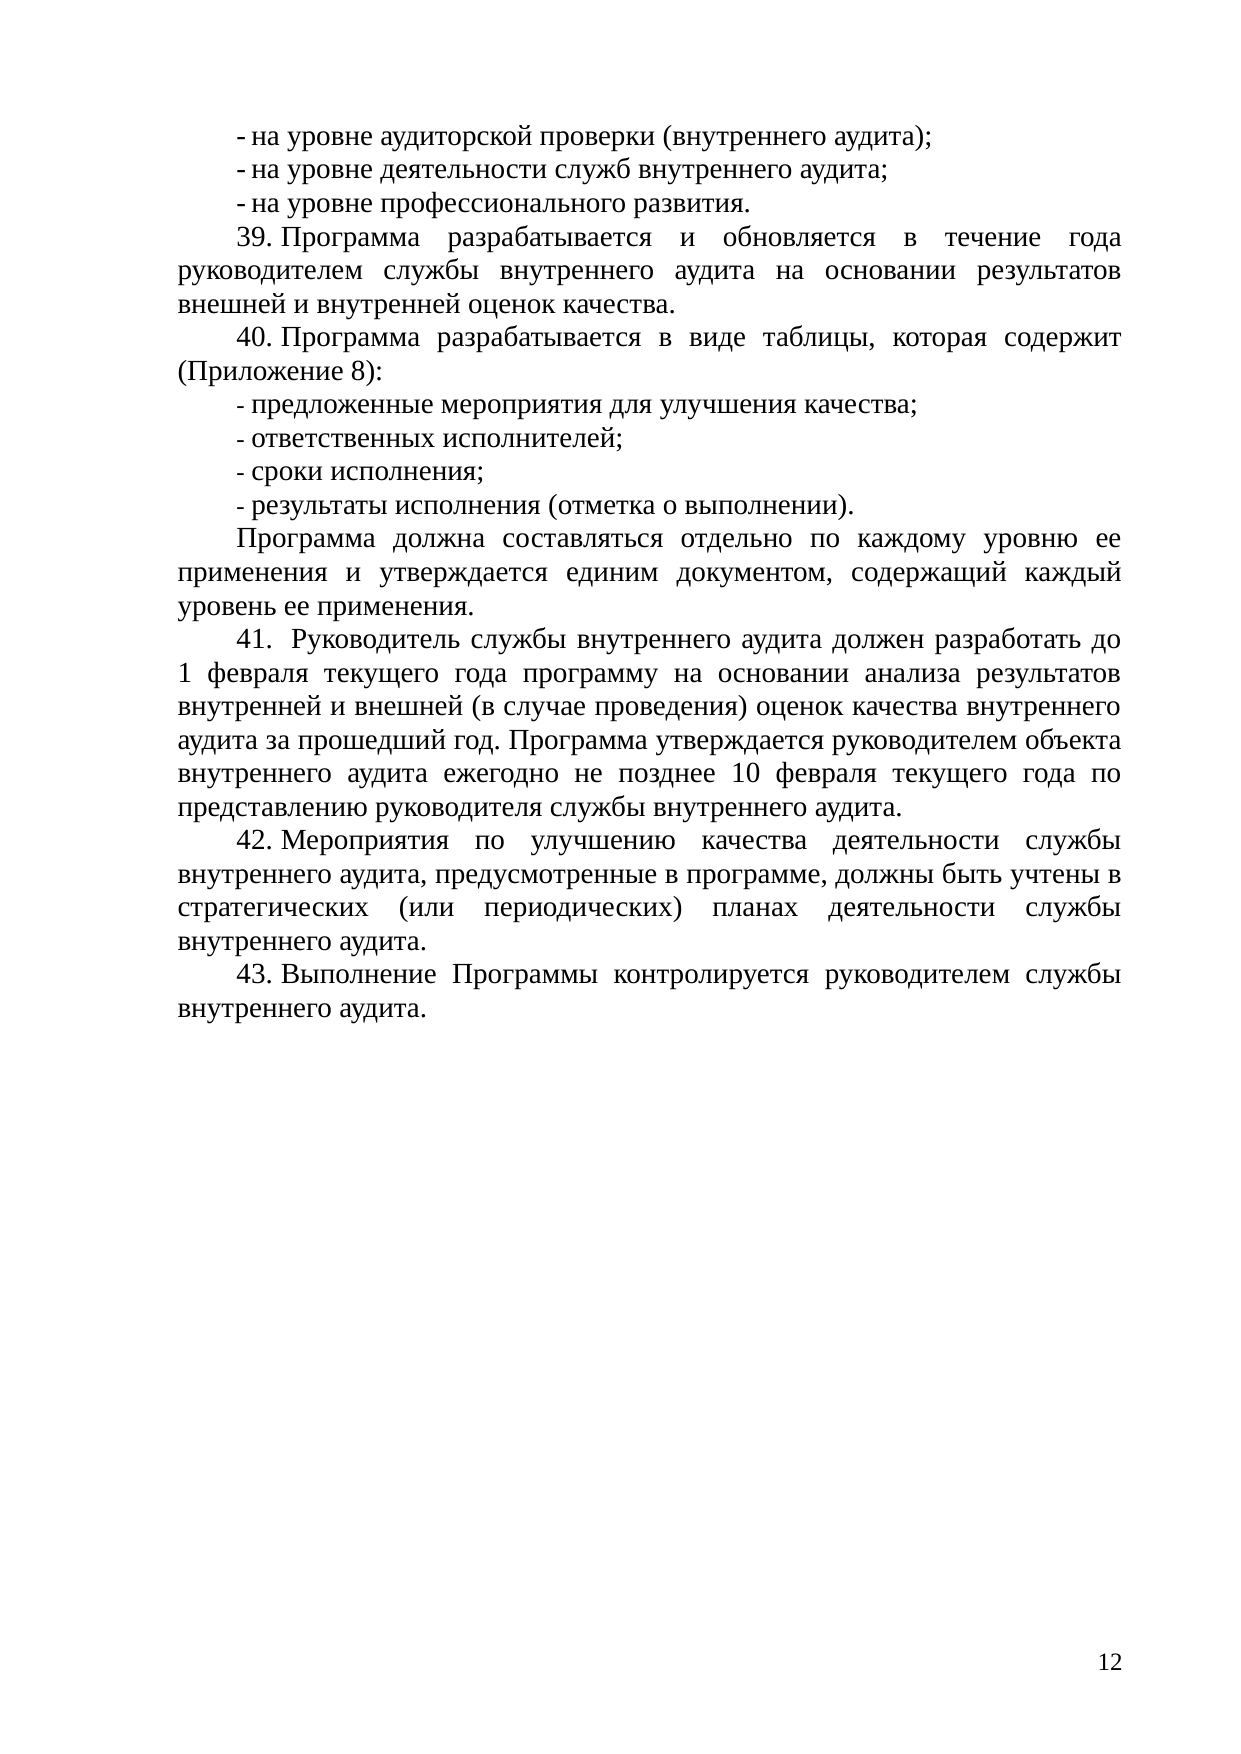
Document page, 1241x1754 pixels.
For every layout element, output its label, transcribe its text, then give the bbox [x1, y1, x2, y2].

list ответственных исполнителей; [177, 420, 1122, 453]
list Мероприятия по улучшению качества деятельности службы внутреннего аудита, предусмотренные в программе, должны быть учтены в стратегических (или периодических) планах деятельности службы внутреннего аудита. [177, 822, 1122, 957]
list Программа разрабатывается в виде таблицы, которая содержит (Приложение 8): [177, 319, 1122, 386]
list на уровне аудиторской проверки (внутреннего аудита); [177, 118, 1122, 152]
list Руководитель службы внутреннего аудита должен разработать до 1 февраля текущего года программу на основании анализа результатов внутренней и внешней (в случае проведения) оценок качества внутреннего аудита за прошедший год. Программа утверждается руководителем объекта внутреннего аудита ежегодно не позднее 10 февраля текущего года по представлению руководителя службы внутреннего аудита. [177, 621, 1122, 822]
list сроки исполнения; [177, 453, 1122, 487]
list на уровне профессионального развития. [177, 185, 1122, 219]
list результаты исполнения (отметка о выполнении). [177, 487, 1122, 521]
list Программа должна составляться отдельно по каждому уровню ее применения и утверждается единим документом, содержащий каждый уровень ее применения. [177, 521, 1122, 621]
list Программа разрабатывается и обновляется в течение года руководителем службы внутреннего аудита на основании результатов внешней и внутренней оценок качества. [177, 219, 1122, 319]
list на уровне деятельности служб внутреннего аудита; [177, 152, 1122, 185]
list Выполнение Программы контролируется руководителем службы внутреннего аудита. [177, 957, 1122, 1024]
list предложенные мероприятия для улучшения качества; [177, 386, 1122, 420]
